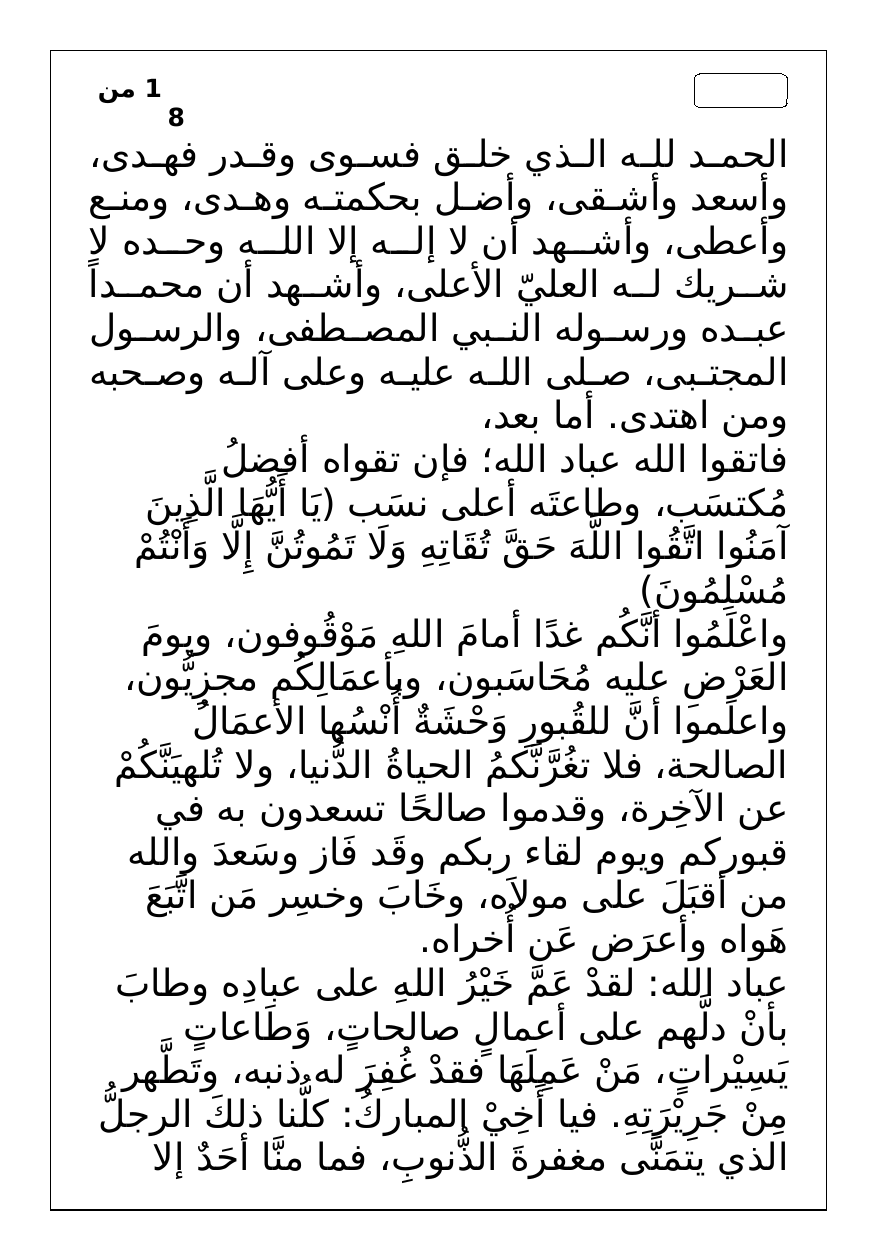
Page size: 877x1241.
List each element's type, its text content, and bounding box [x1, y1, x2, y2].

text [89, 961, 788, 1180]
text الحمد لله الذي خلق فسوى وقدر فهدى، وأسعد وأشقى، وأضل بحكمته وهدى، ومنع وأعطى، وأشهد أن لا إله إلا الله وحده لا شريك له العليّ الأعلى، وأشهد أن محمداً عبده ورسوله النبي المصطفى، والرسول المجتبى، صلى الله عليه وعلى آله وصحبه ومن اهتدى. أما بعد، [89, 132, 788, 438]
text فاتقوا الله عباد الله؛ فإن تقواه أفضلُ مُكتسَب، وطاعتَه أعلى نسَب (يَا أَيُّهَا الَّذِينَ آمَنُوا اتَّقُوا اللَّهَ حَقَّ تُقَاتِهِ وَلَا تَمُوتُنَّ إِلَّا وَأَنْتُمْ مُسْلِمُونَ) [89, 438, 788, 612]
text واعْلَمُوا أنَّكُم غدًا أمامَ اللهِ مَوْقُوفون، ويومَ العَرْضِ عليه مُحَاسَبون، وبأعمَالِكُم مجزِيُّون، واعلَموا أنَّ للقُبورِ وَحْشَةٌ أُنْسُها الأعمَالُ الصالحة، فلا تغُرَّنَّكمُ الحياةُ الدُّنيا، ولا تُلهيَنَّكُمْ عن الآخِرة، وقدموا صالحًا تسعدون به في قبوركم ويوم لقاء ربكم وقَد فَاز وسَعدَ والله من أقبَلَ على مولاَه، وخَابَ وخسِر مَن اتَّبَعَ هَواه وأعرَض عَن أُخراه. [89, 612, 788, 961]
